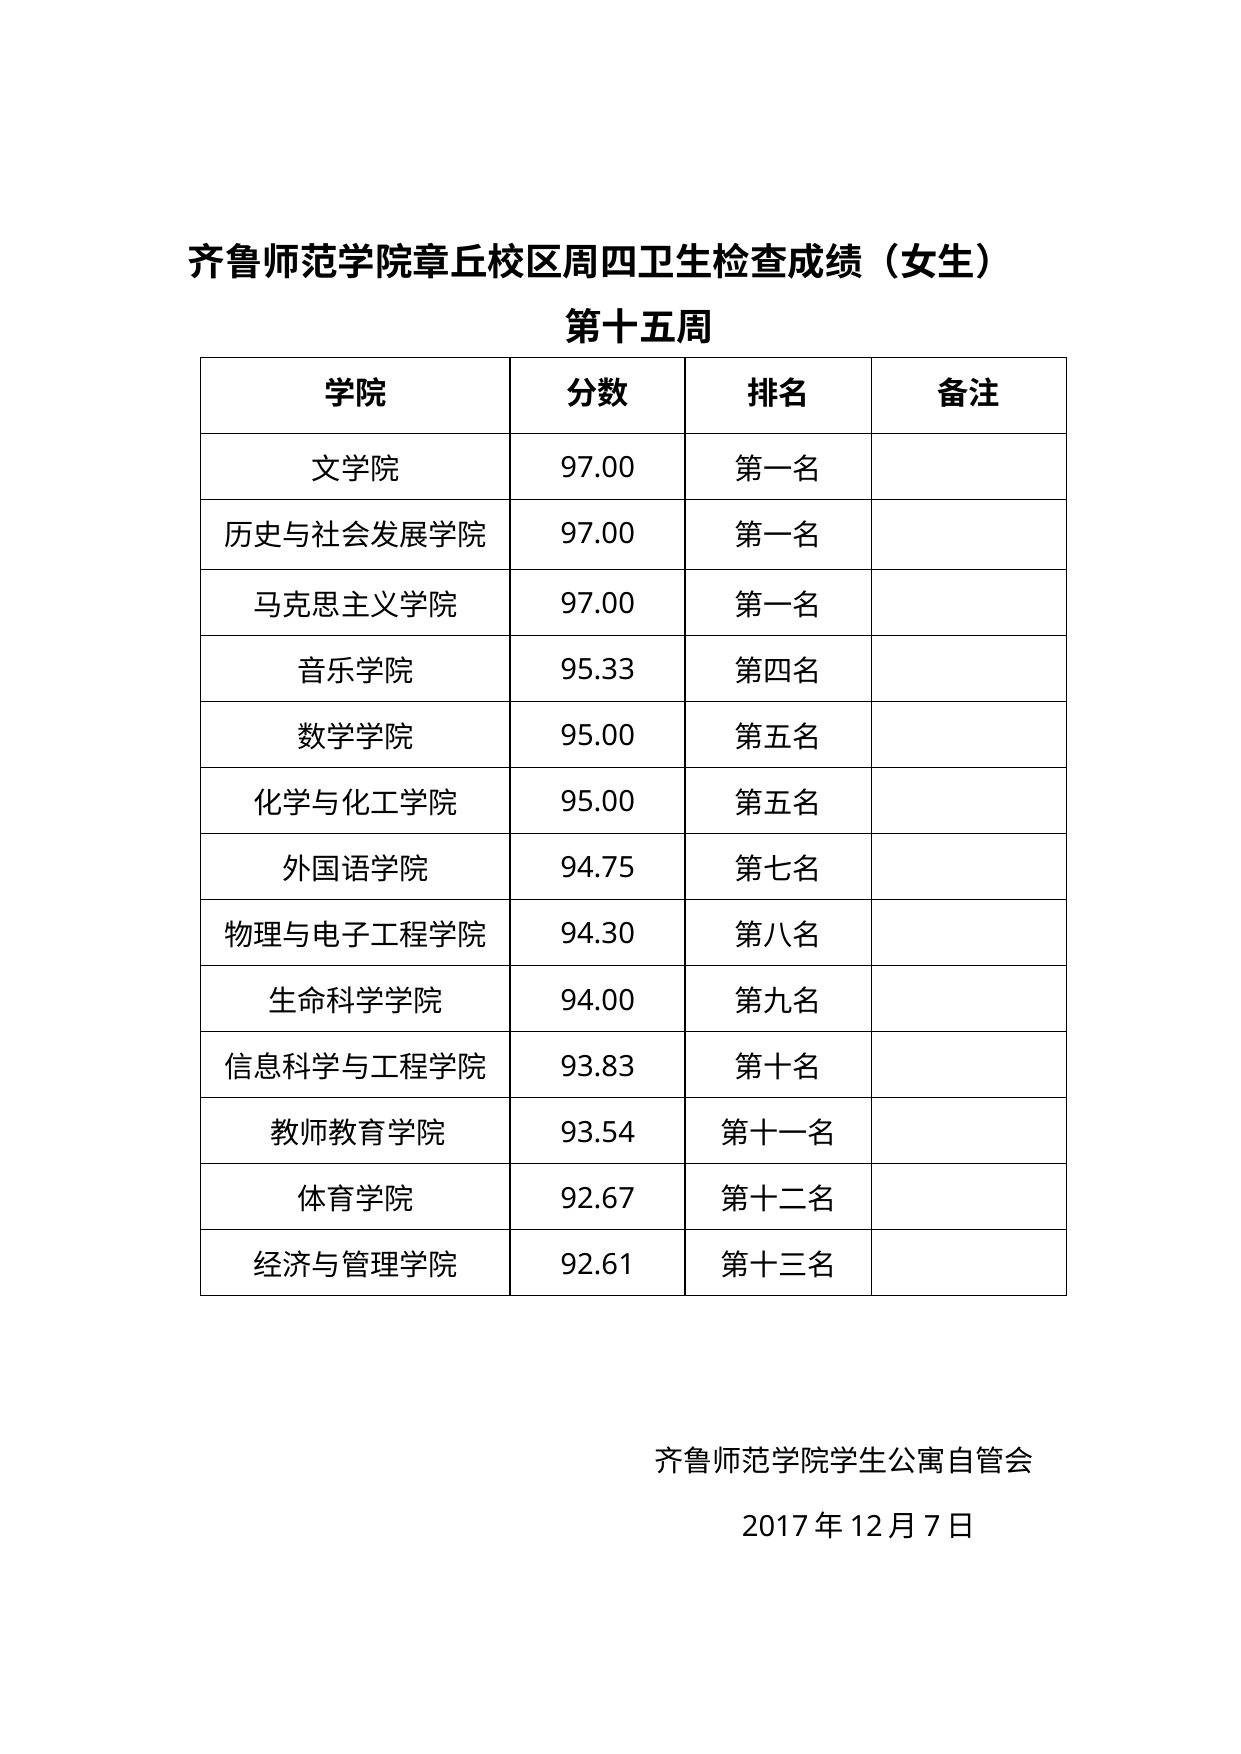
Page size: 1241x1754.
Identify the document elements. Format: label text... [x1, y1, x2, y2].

table_cell 数学学院 [201, 702, 509, 767]
table_cell [872, 900, 1066, 965]
table_cell 第四名 [686, 636, 871, 701]
text 2017年12月7日 [187, 1491, 1053, 1556]
table_cell 第十二名 [686, 1164, 871, 1229]
table_cell [872, 1098, 1066, 1163]
table_cell 化学与化工学院 [201, 768, 509, 833]
table_cell 93.54 [511, 1098, 684, 1163]
table_cell 体育学院 [201, 1164, 509, 1229]
table_header 排名 [686, 358, 871, 433]
table_cell 94.75 [511, 834, 684, 899]
table_cell [872, 570, 1066, 635]
table_cell 第一名 [686, 434, 871, 499]
table_cell 94.30 [511, 900, 684, 965]
text 齐鲁师范学院学生公寓自管会 [187, 1426, 1053, 1491]
text 齐鲁师范学院章丘校区周四卫生检查成绩（女生） [187, 227, 1053, 292]
table_cell 文学院 [201, 434, 509, 499]
table_cell 第十一名 [686, 1098, 871, 1163]
table_cell 第七名 [686, 834, 871, 899]
table_cell 生命科学学院 [201, 966, 509, 1031]
table_cell 信息科学与工程学院 [201, 1032, 509, 1097]
table_cell 97.00 [511, 570, 684, 635]
table_cell 物理与电子工程学院 [201, 900, 509, 965]
text 第十五周 [187, 292, 1053, 357]
table_header 分数 [511, 358, 684, 433]
table_cell [872, 966, 1066, 1031]
table_cell 92.61 [511, 1230, 684, 1295]
table_cell 第十名 [686, 1032, 871, 1097]
table_cell 经济与管理学院 [201, 1230, 509, 1295]
table_cell 97.00 [511, 434, 684, 499]
table_cell 马克思主义学院 [201, 570, 509, 635]
table_header 备注 [872, 358, 1066, 433]
table_cell 第一名 [686, 500, 871, 569]
table_cell 第五名 [686, 702, 871, 767]
table_cell 第九名 [686, 966, 871, 1031]
table_cell [872, 768, 1066, 833]
table_cell 95.33 [511, 636, 684, 701]
table_cell 92.67 [511, 1164, 684, 1229]
table_cell [872, 1164, 1066, 1229]
table_cell 94.00 [511, 966, 684, 1031]
table_cell 教师教育学院 [201, 1098, 509, 1163]
table_cell 第十三名 [686, 1230, 871, 1295]
table_cell 第一名 [686, 570, 871, 635]
table_cell 93.83 [511, 1032, 684, 1097]
table_cell 外国语学院 [201, 834, 509, 899]
table_cell 第五名 [686, 768, 871, 833]
table_cell [872, 834, 1066, 899]
table_cell [872, 636, 1066, 701]
table_cell [872, 500, 1066, 569]
table_cell [872, 434, 1066, 499]
table_cell 95.00 [511, 702, 684, 767]
table_cell 音乐学院 [201, 636, 509, 701]
table_cell [872, 1032, 1066, 1097]
table_header 学院 [201, 358, 509, 433]
table_cell 第八名 [686, 900, 871, 965]
table_cell [872, 702, 1066, 767]
table_cell 95.00 [511, 768, 684, 833]
table_cell [872, 1230, 1066, 1295]
table_cell 97.00 [511, 500, 684, 569]
table_cell 历史与社会发展学院 [201, 500, 509, 569]
